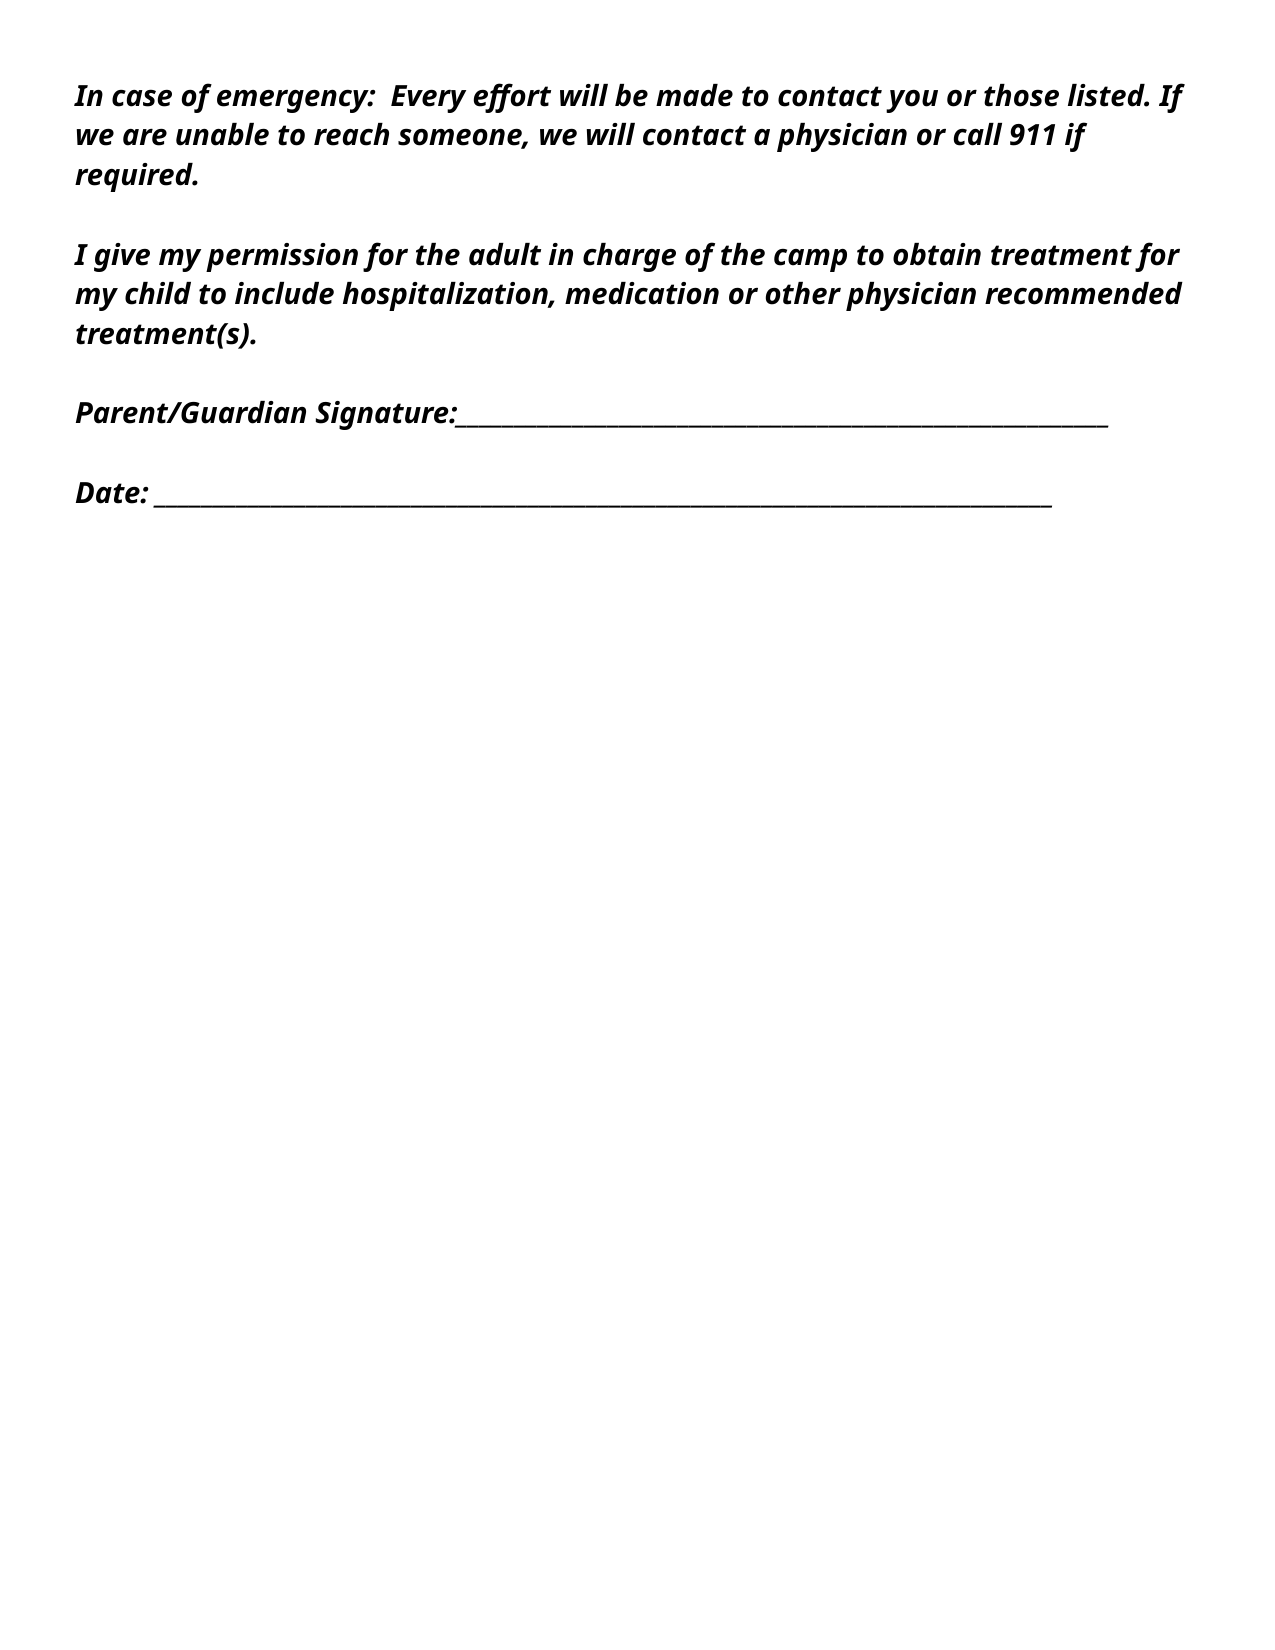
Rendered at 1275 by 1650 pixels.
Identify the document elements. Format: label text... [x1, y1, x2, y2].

text I give my permission for the adult in charge of the camp to obtain treatment for my child to include hospitalization, medication or other physician recommended treatment(s). [75, 234, 1200, 353]
text In case of emergency: Every effort will be made to contact you or those listed. If we are unable to reach someone, we will contact a physician or call 911 if required. [75, 75, 1200, 194]
text Parent/Guardian Signature:________________________________________________________ [75, 392, 1200, 432]
text Date: _____________________________________________________________________________ [75, 472, 1200, 512]
